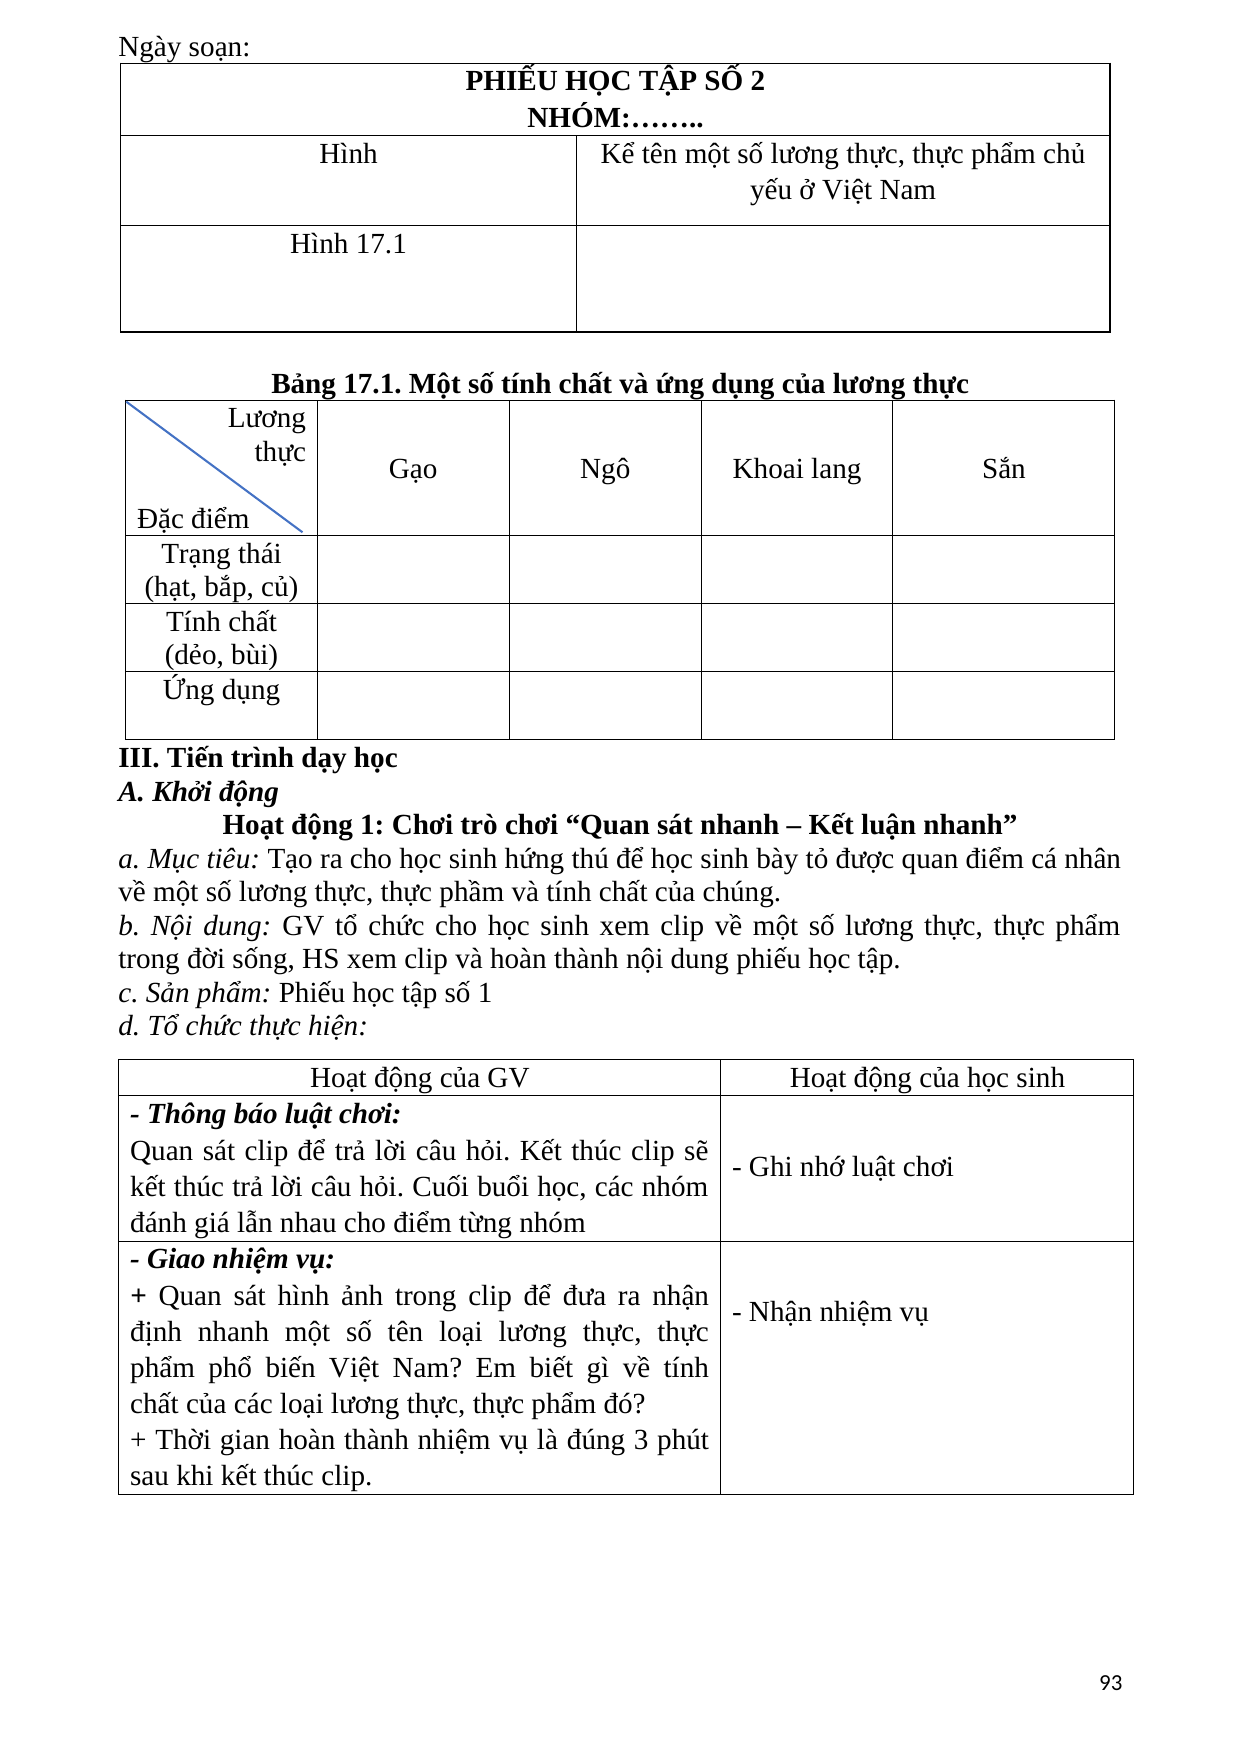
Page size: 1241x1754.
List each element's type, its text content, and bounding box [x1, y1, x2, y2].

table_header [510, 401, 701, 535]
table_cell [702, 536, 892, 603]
text a. Mục tiêu: Tạo ra cho học sinh hứng thú để học sinh bày tỏ được quan điểm cá nhân về một số lương thực, thực phầm và tính chất của chúng. [118, 841, 1122, 908]
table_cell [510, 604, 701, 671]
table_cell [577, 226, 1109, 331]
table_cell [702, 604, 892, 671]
text III. Tiến trình dạy học [118, 740, 1122, 774]
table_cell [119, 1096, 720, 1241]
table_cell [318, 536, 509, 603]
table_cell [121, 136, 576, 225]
text c. Sản phẩm: Phiếu học tập số 1 [118, 975, 1122, 1008]
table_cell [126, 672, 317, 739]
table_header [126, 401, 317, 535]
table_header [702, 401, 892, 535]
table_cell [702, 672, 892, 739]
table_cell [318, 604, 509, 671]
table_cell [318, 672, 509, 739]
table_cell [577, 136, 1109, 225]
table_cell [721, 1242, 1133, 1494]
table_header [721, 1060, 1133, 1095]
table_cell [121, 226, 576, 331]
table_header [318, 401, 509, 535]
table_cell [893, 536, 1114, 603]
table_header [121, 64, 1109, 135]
text d. Tổ chức thực hiện: [118, 1008, 1122, 1042]
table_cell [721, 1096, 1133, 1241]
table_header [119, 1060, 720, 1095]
text b. Nội dung: GV tổ chức cho học sinh xem clip về một số lương thực, thực phẩm trong đời sống, HS xem clip và hoàn thành nội dung phiếu học tập. [118, 908, 1122, 975]
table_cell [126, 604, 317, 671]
text A. Khởi động [118, 774, 1122, 807]
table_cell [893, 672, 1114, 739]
text Bảng 17.1. Một số tính chất và ứng dụng của lương thực [118, 366, 1122, 399]
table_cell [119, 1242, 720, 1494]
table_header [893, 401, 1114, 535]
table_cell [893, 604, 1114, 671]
text Hoạt động 1: Chơi trò chơi “Quan sát nhanh – Kết luận nhanh” [118, 807, 1122, 841]
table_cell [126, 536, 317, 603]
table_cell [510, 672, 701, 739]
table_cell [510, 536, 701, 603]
